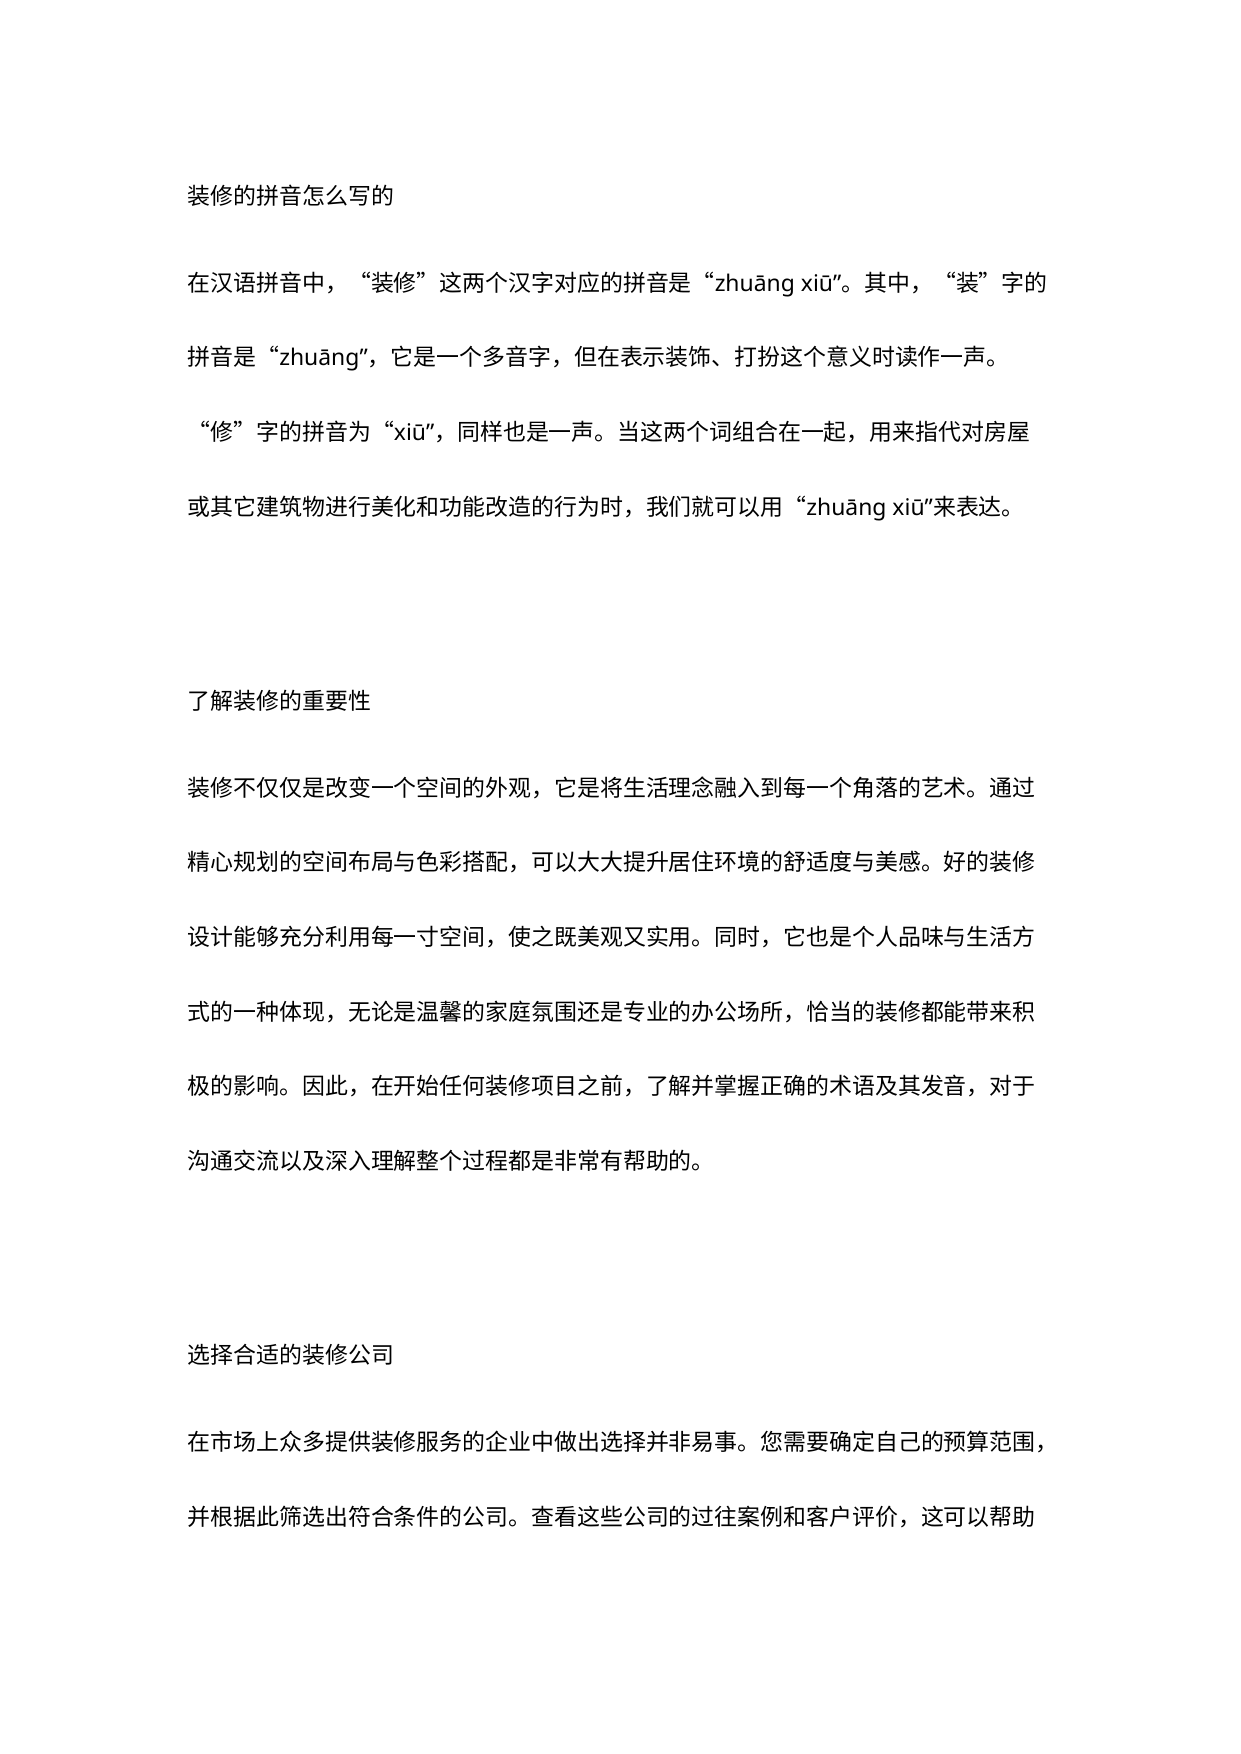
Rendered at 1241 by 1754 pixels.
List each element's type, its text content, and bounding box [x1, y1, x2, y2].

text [187, 1408, 1053, 1547]
text 装修不仅仅是改变一个空间的外观，它是将生活理念融入到每一个角落的艺术。通过精心规划的空间布局与色彩搭配，可以大大提升居住环境的舒适度与美感。好的装修设计能够充分利用每一寸空间，使之既美观又实用。同时，它也是个人品味与生活方式的一种体现，无论是温馨的家庭氛围还是专业的办公场所，恰当的装修都能带来积极的影响。因此，在开始任何装修项目之前，了解并掌握正确的术语及其发音，对于沟通交流以及深入理解整个过程都是非常有帮助的。 [187, 753, 1053, 1192]
text 了解装修的重要性 [187, 667, 1053, 732]
text 选择合适的装修公司 [187, 1321, 1053, 1386]
text 在汉语拼音中，“装修”这两个汉字对应的拼音是“zhuāng xiū”。其中，“装”字的拼音是“zhuāng”，它是一个多音字，但在表示装饰、打扮这个意义时读作一声。“修”字的拼音为“xiū”，同样也是一声。当这两个词组合在一起，用来指代对房屋或其它建筑物进行美化和功能改造的行为时，我们就可以用“zhuāng xiū”来表达。 [187, 248, 1053, 538]
text 装修的拼音怎么写的 [187, 162, 1053, 227]
